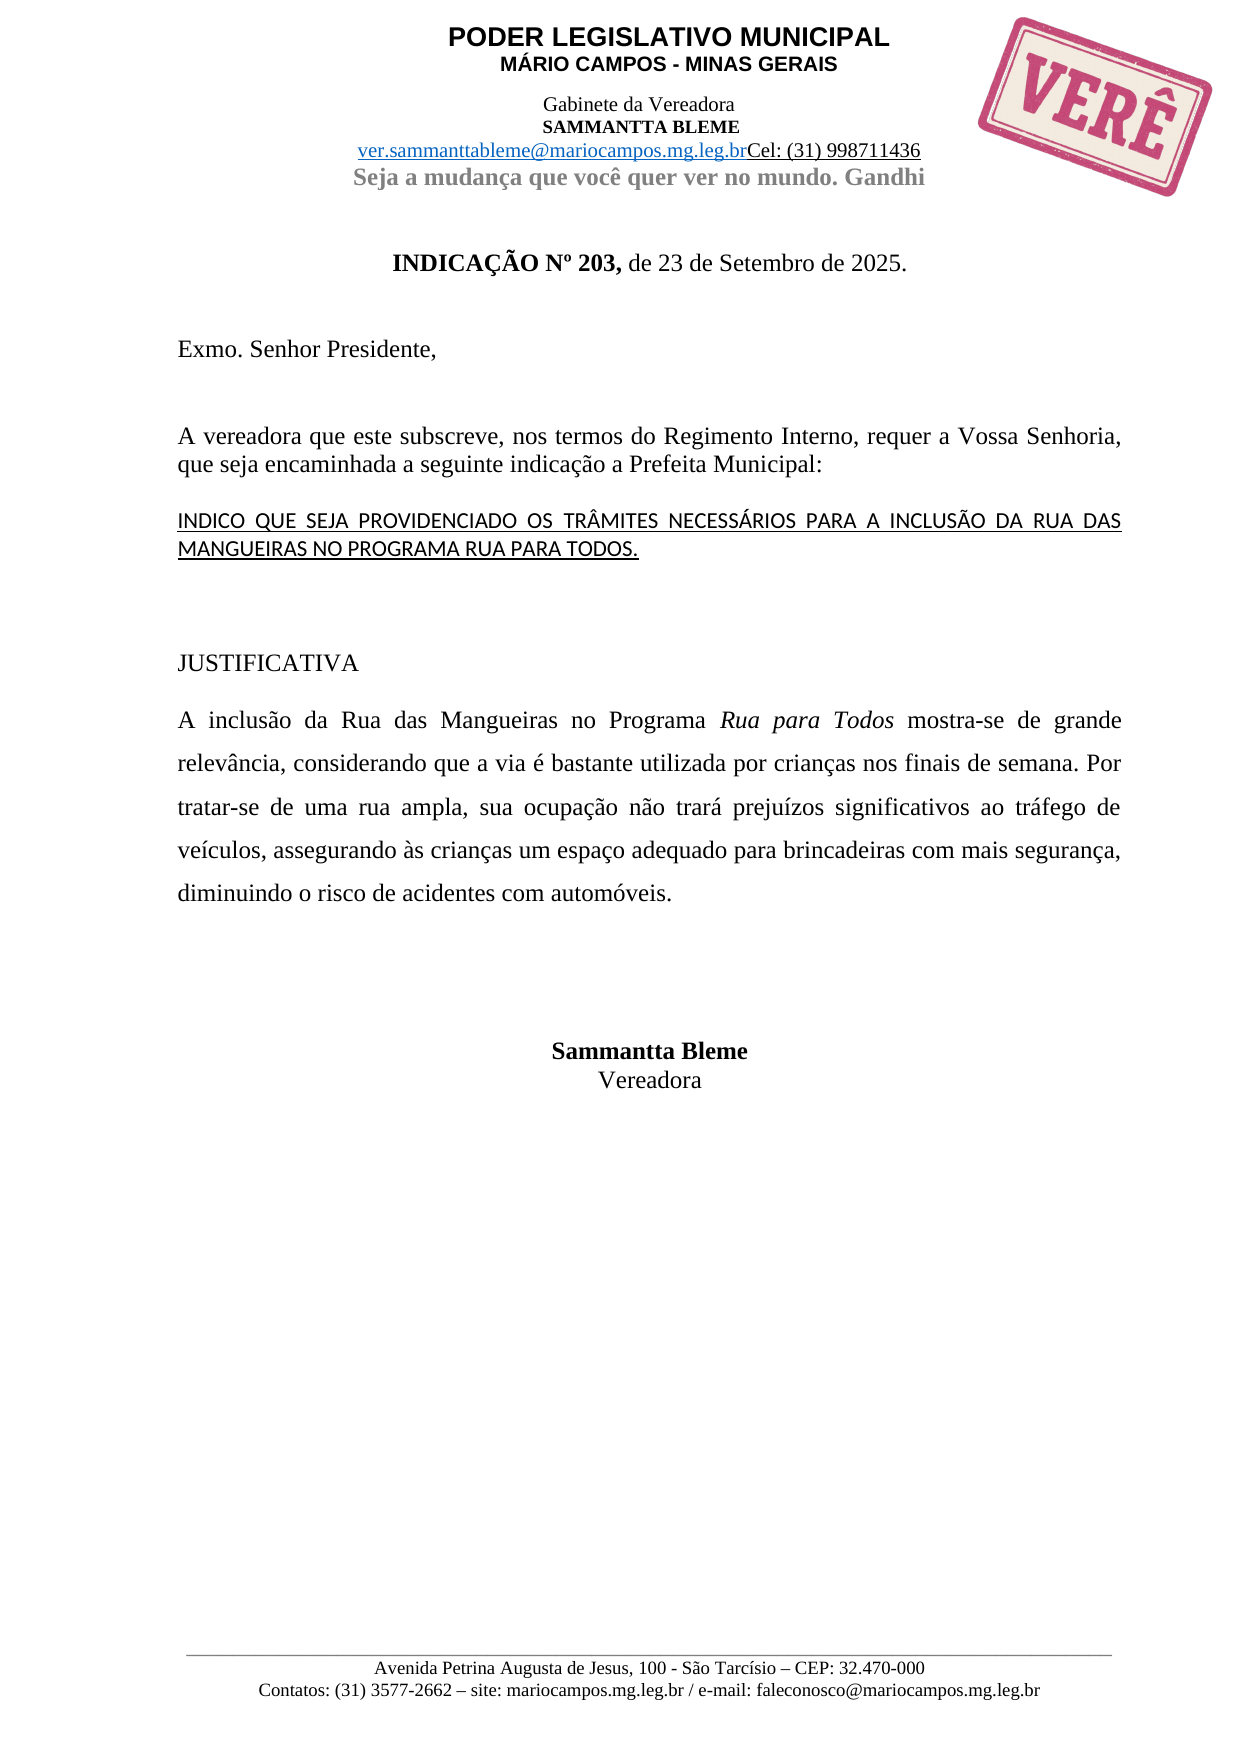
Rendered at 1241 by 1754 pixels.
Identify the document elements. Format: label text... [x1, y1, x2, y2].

picture [966, 9, 1225, 224]
text Sammantta Bleme [177, 1036, 1122, 1065]
text INDICO QUE SEJA PROVIDENCIADO OS TRÂMITES NECESSÁRIOS PARA A INCLUSÃO DA RUA DAS MANGUEIRAS NO PROGRAMA RUA PARA TODOS. [177, 532, 1122, 562]
text INDICO QUE SEJA PROVIDENCIADO OS TRÂMITES NECESSÁRIOS PARA A INCLUSÃO DA RUA DAS MANGUEIRAS NO PROGRAMA RUA PARA TODOS. [177, 506, 1122, 531]
text JUSTIFICATIVA [177, 648, 1122, 677]
text Vereadora [177, 1065, 1122, 1093]
text Exmo. Senhor Presidente, [177, 334, 1122, 363]
text A vereadora que este subscreve, nos termos do Regimento Interno, requer a Vossa Senhoria, que seja encaminhada a seguinte indicação a Prefeita Municipal: [177, 421, 1122, 478]
text A inclusão da Rua das Mangueiras no Programa Rua para Todos mostra-se de grande relevância, considerando que a via é bastante utilizada por crianças nos finais de semana. Por tratar-se de uma rua ampla, sua ocupação não trará prejuízos significativos ao tráfego de veículos, assegurando às crianças um espaço adequado para brincadeiras com mais segurança, diminuindo o risco de acidentes com automóveis. [177, 705, 1122, 907]
text INDICAÇÃO Nº 203, de 23 de Setembro de 2025. [177, 248, 1122, 277]
